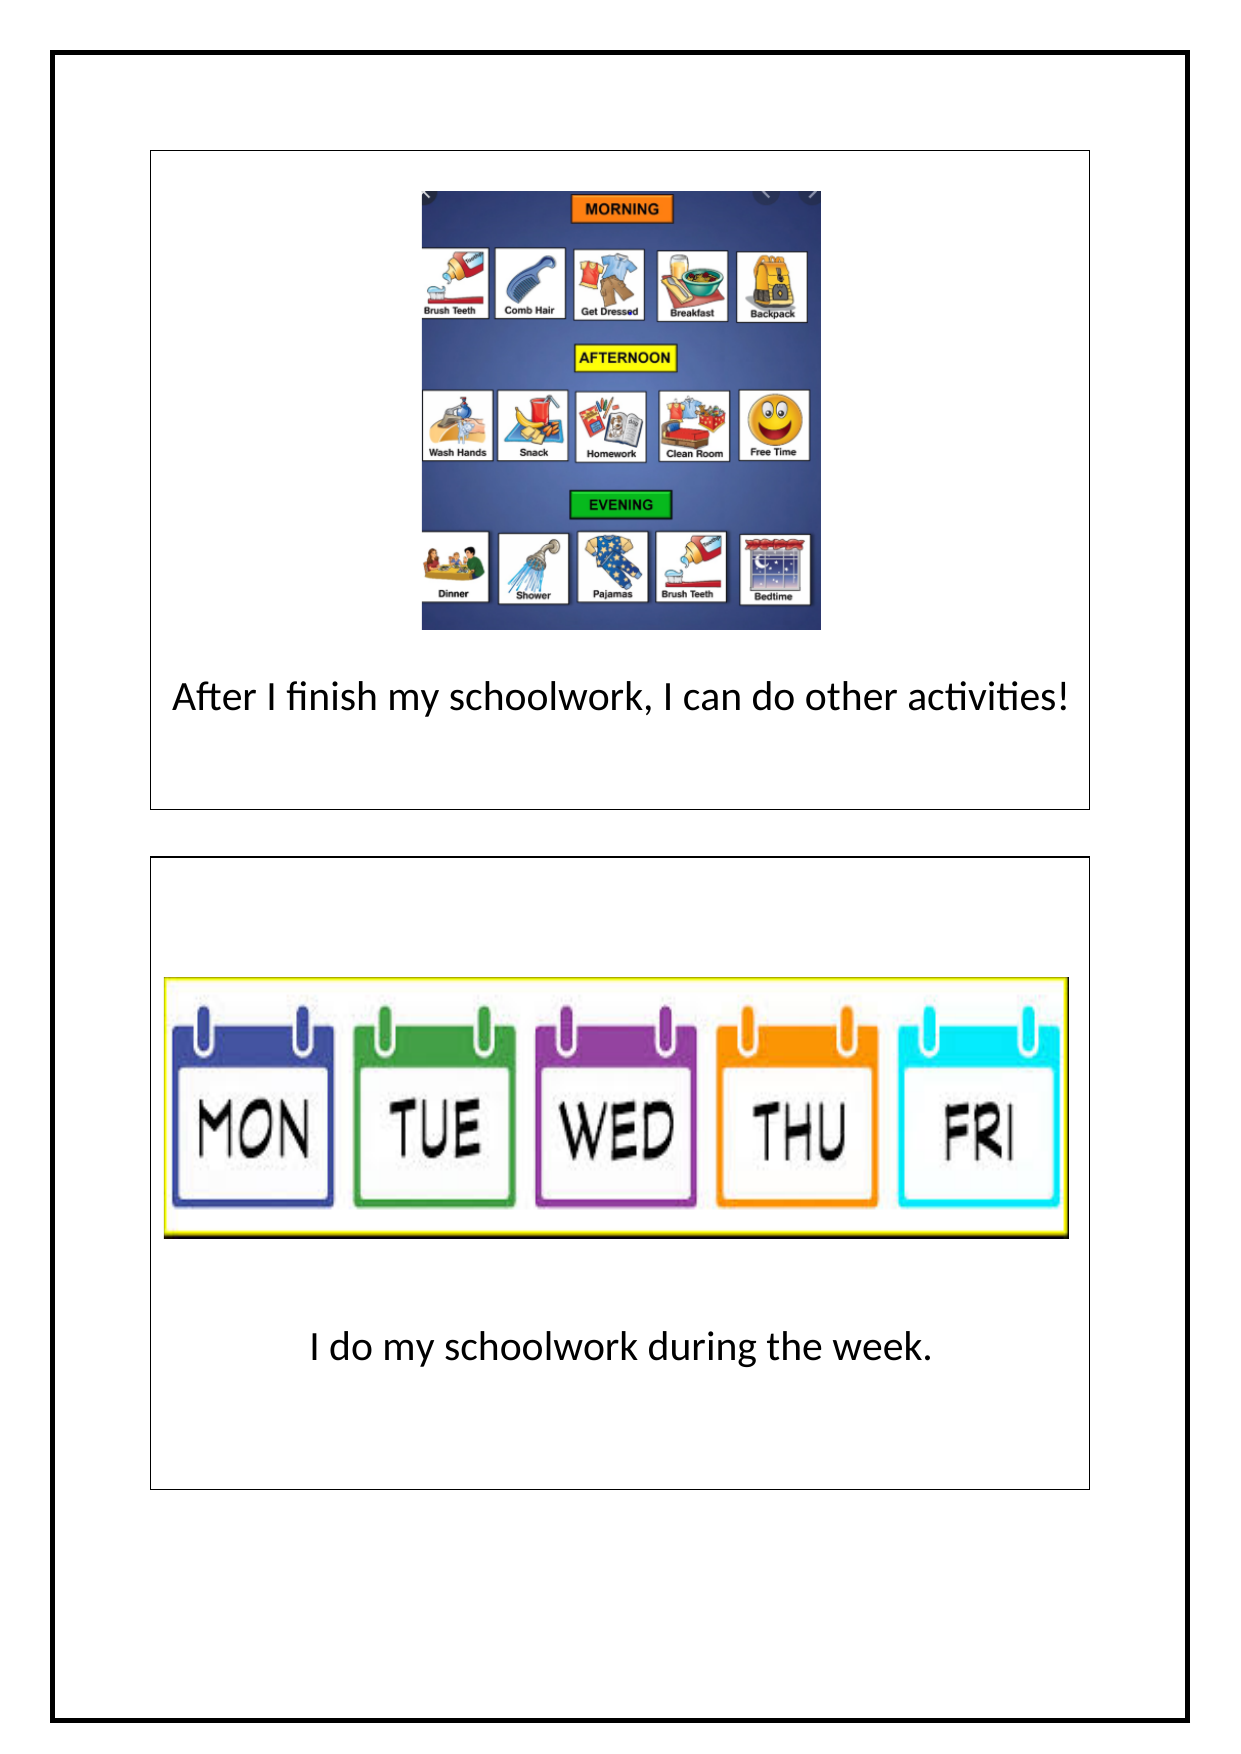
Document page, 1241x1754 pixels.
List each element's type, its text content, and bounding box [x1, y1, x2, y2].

picture [421, 191, 821, 630]
table_header I do my schoolwork during the week. [151, 858, 1089, 1489]
picture [163, 977, 1069, 1239]
table_cell After I finish my schoolwork, I can do other activities! [151, 151, 1089, 808]
